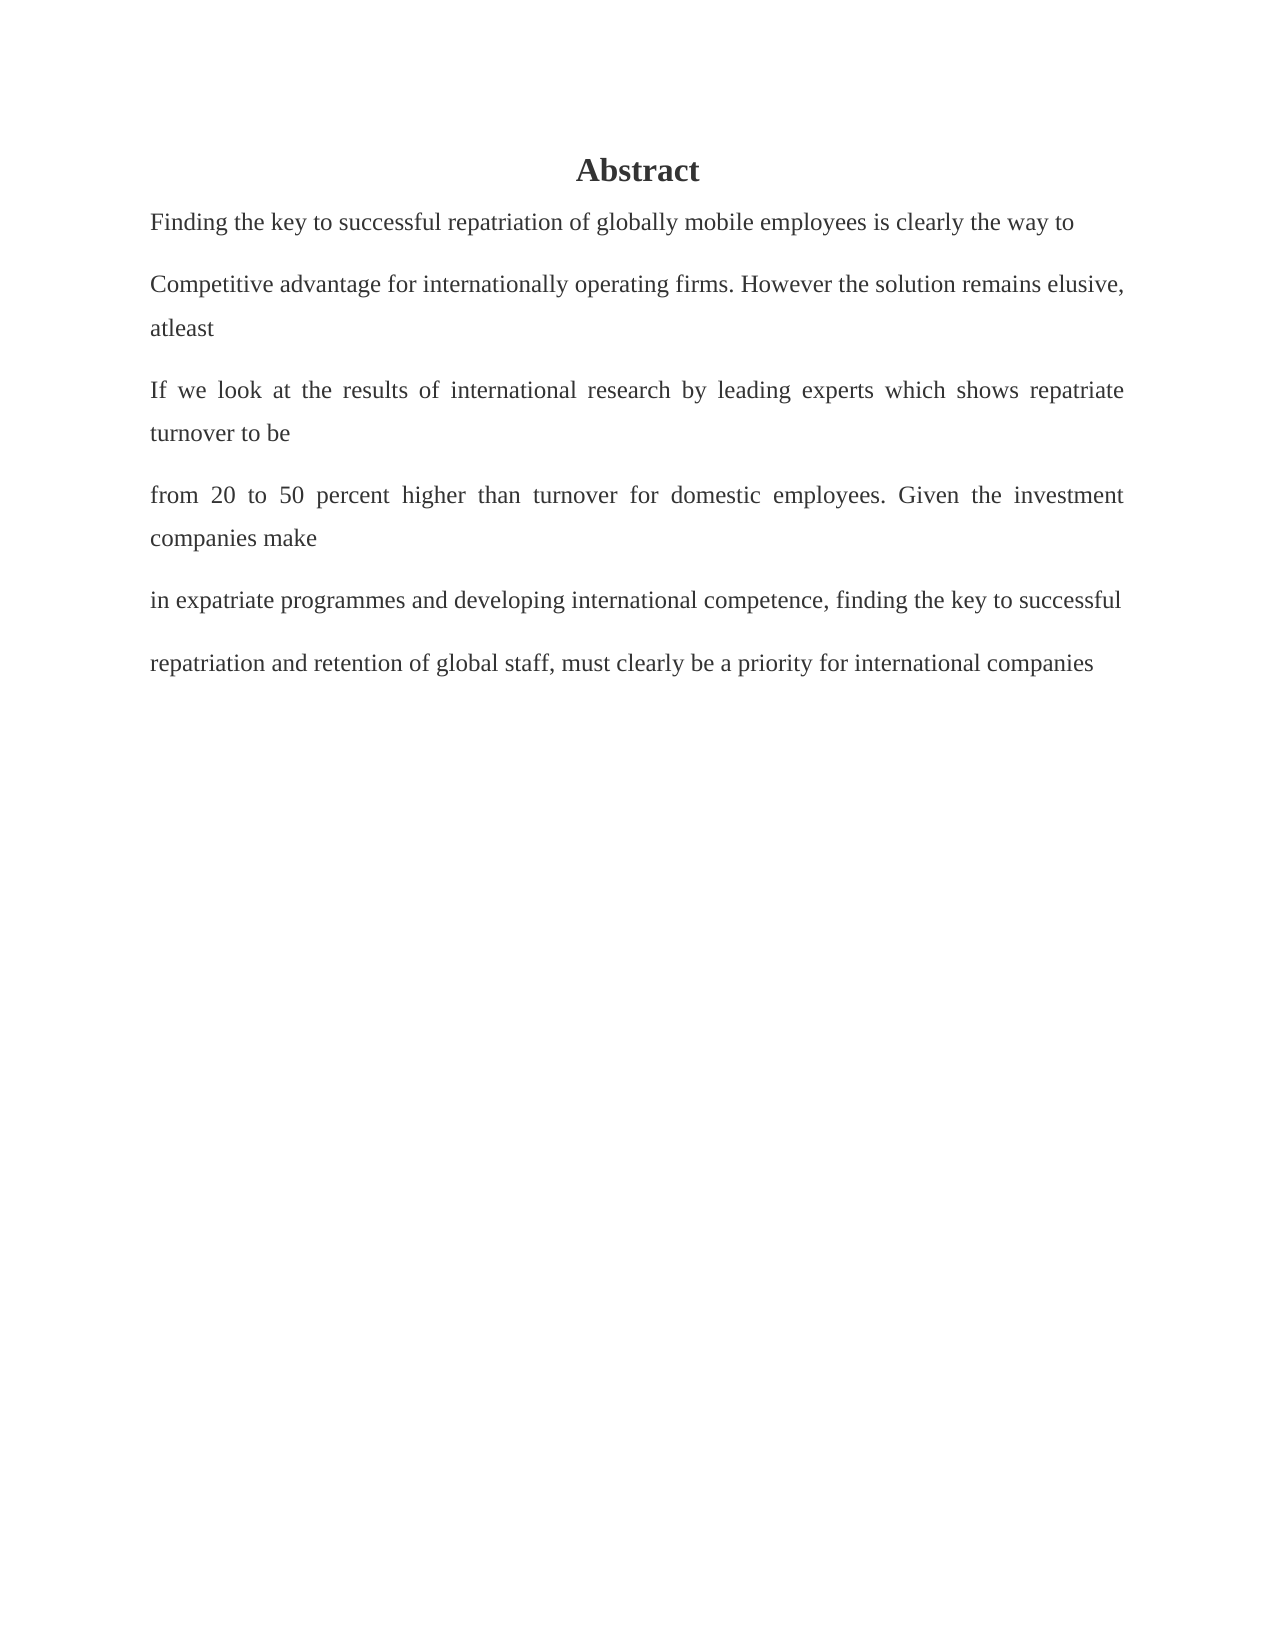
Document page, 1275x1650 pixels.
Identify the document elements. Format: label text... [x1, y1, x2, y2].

text in expatriate programmes and developing international competence, finding the key to successful [150, 586, 1125, 614]
text Competitive advantage for internationally operating firms. However the solution remains elusive, atleast [150, 269, 1125, 341]
text from 20 to 50 percent higher than turnover for domestic employees. Given the investment companies make [150, 480, 1125, 552]
text If we look at the results of international research by leading experts which shows repatriate turnover to be [150, 375, 1125, 447]
text Finding the key to successful repatriation of globally mobile employees is clearly the way to [150, 207, 1125, 236]
text Abstract [150, 150, 1125, 188]
text repatriation and retention of global staff, must clearly be a priority for international companies [150, 648, 1125, 676]
